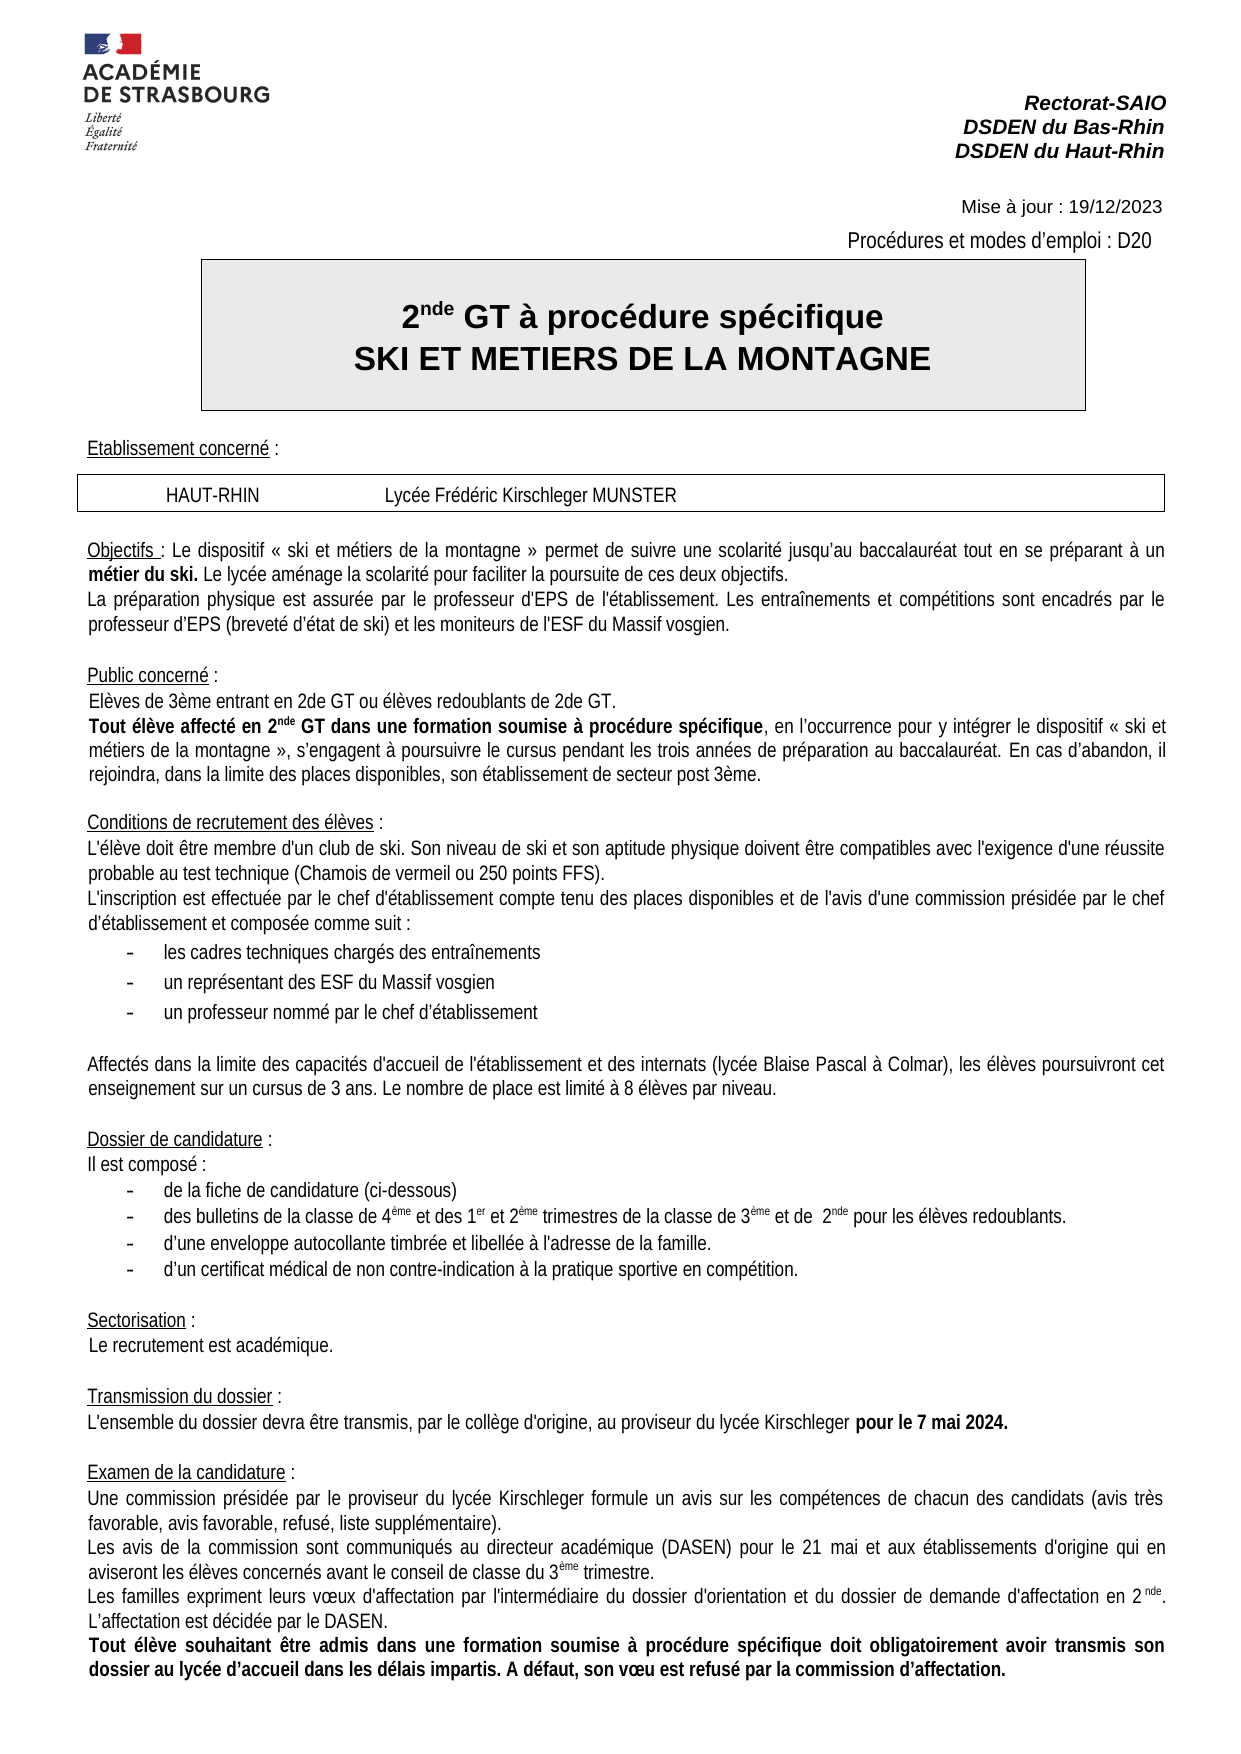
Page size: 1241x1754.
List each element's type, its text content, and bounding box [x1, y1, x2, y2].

list un professeur nommé par le chef d’établissement [126, 998, 1166, 1025]
text Affectés dans la limite des capacités d'accueil de l'établissement et des internats (lycée Blaise Pascal à Colmar), les élèves poursuivront cet enseignement sur un cursus de 3 ans. Le nombre de place est limité à 8 élèves par niveau. [87, 1052, 1166, 1100]
table_header HAUT-RHIN [78, 475, 308, 511]
list un représentant des ESF du Massif vosgien [126, 968, 1166, 994]
text Transmission du dossier : [87, 1384, 1166, 1408]
text Elèves de 3ème entrant en 2de GT ou élèves redoublants de 2de GT. [89, 689, 1166, 713]
text Les familles expriment leurs vœux d'affectation par l'intermédiaire du dossier d'orientation et du dossier de demande d'affectation en 2nde. L’affectation est décidée par le DASEN. [87, 1584, 1166, 1633]
text Le recrutement est académique. [89, 1333, 1166, 1357]
picture [64, 14, 289, 171]
text Conditions de recrutement des élèves : [87, 810, 1166, 834]
text La préparation physique est assurée par le professeur d'EPS de l'établissement. Les entraînements et compétitions sont encadrés par le professeur d’EPS (breveté d’état de ski) et les moniteurs de l'ESF du Massif vosgien. [87, 587, 1166, 636]
text Examen de la candidature : [87, 1460, 1166, 1484]
text L'ensemble du dossier devra être transmis, par le collège d'origine, au proviseur du lycée Kirschleger pour le 7 mai 2024. [87, 1409, 1166, 1433]
text Tout élève souhaitant être admis dans une formation soumise à procédure spécifique doit obligatoirement avoir transmis son dossier au lycée d’accueil dans les délais impartis. A défaut, son vœu est refusé par la commission d’affectation. [89, 1633, 1166, 1681]
list d’un certificat médical de non contre-indication à la pratique sportive en compétition. [126, 1255, 1166, 1282]
list d’une enveloppe autocollante timbrée et libellée à l'adresse de la famille. [126, 1229, 1166, 1255]
text Public concerné : [87, 663, 1166, 687]
text Etablissement concerné : [87, 436, 1166, 459]
table_header Lycée Frédéric Kirschleger MUNSTER [384, 475, 1164, 511]
text Les avis de la commission sont communiqués au directeur académique (DASEN) pour le 21 mai et aux établissements d'origine qui en aviseront les élèves concernés avant le conseil de classe du 3ème trimestre. [87, 1535, 1166, 1583]
text Objectifs : Le dispositif « ski et métiers de la montagne » permet de suivre une scolarité jusqu’au baccalauréat tout en se préparant à un métier du ski. Le lycée aménage la scolarité pour faciliter la poursuite de ces deux objectifs. [87, 538, 1166, 586]
list des bulletins de la classe de 4ème et des 1er et 2ème trimestres de la classe de 3ème et de 2nde pour les élèves redoublants. [126, 1203, 1166, 1229]
list les cadres techniques chargés des entraînements [126, 938, 1166, 964]
text Une commission présidée par le proviseur du lycée Kirschleger formule un avis sur les compétences de chacun des candidats (avis très favorable, avis favorable, refusé, liste supplémentaire). [87, 1486, 1166, 1534]
text Tout élève affecté en 2nde GT dans une formation soumise à procédure spécifique, en l’occurrence pour y intégrer le dispositif « ski et métiers de la montagne », s’engagent à poursuivre le cursus pendant les trois années de préparation au baccalauréat. En cas d’abandon, il rejoindra, dans la limite des places disponibles, son établissement de secteur post 3ème. [89, 714, 1166, 786]
text Dossier de candidature : [87, 1127, 1166, 1151]
list de la fiche de candidature (ci-dessous) [126, 1176, 1166, 1203]
text Il est composé : [87, 1152, 1166, 1176]
text L'inscription est effectuée par le chef d'établissement compte tenu des places disponibles et de l'avis d'une commission présidée par le chef d’établissement et composée comme suit : [87, 886, 1166, 934]
text L'élève doit être membre d'un club de ski. Son niveau de ski et son aptitude physique doivent être compatibles avec l'exigence d'une réussite probable au test technique (Chamois de vermeil ou 250 points FFS). [87, 836, 1166, 885]
text Sectorisation : [87, 1307, 1166, 1331]
table_header [309, 475, 384, 511]
